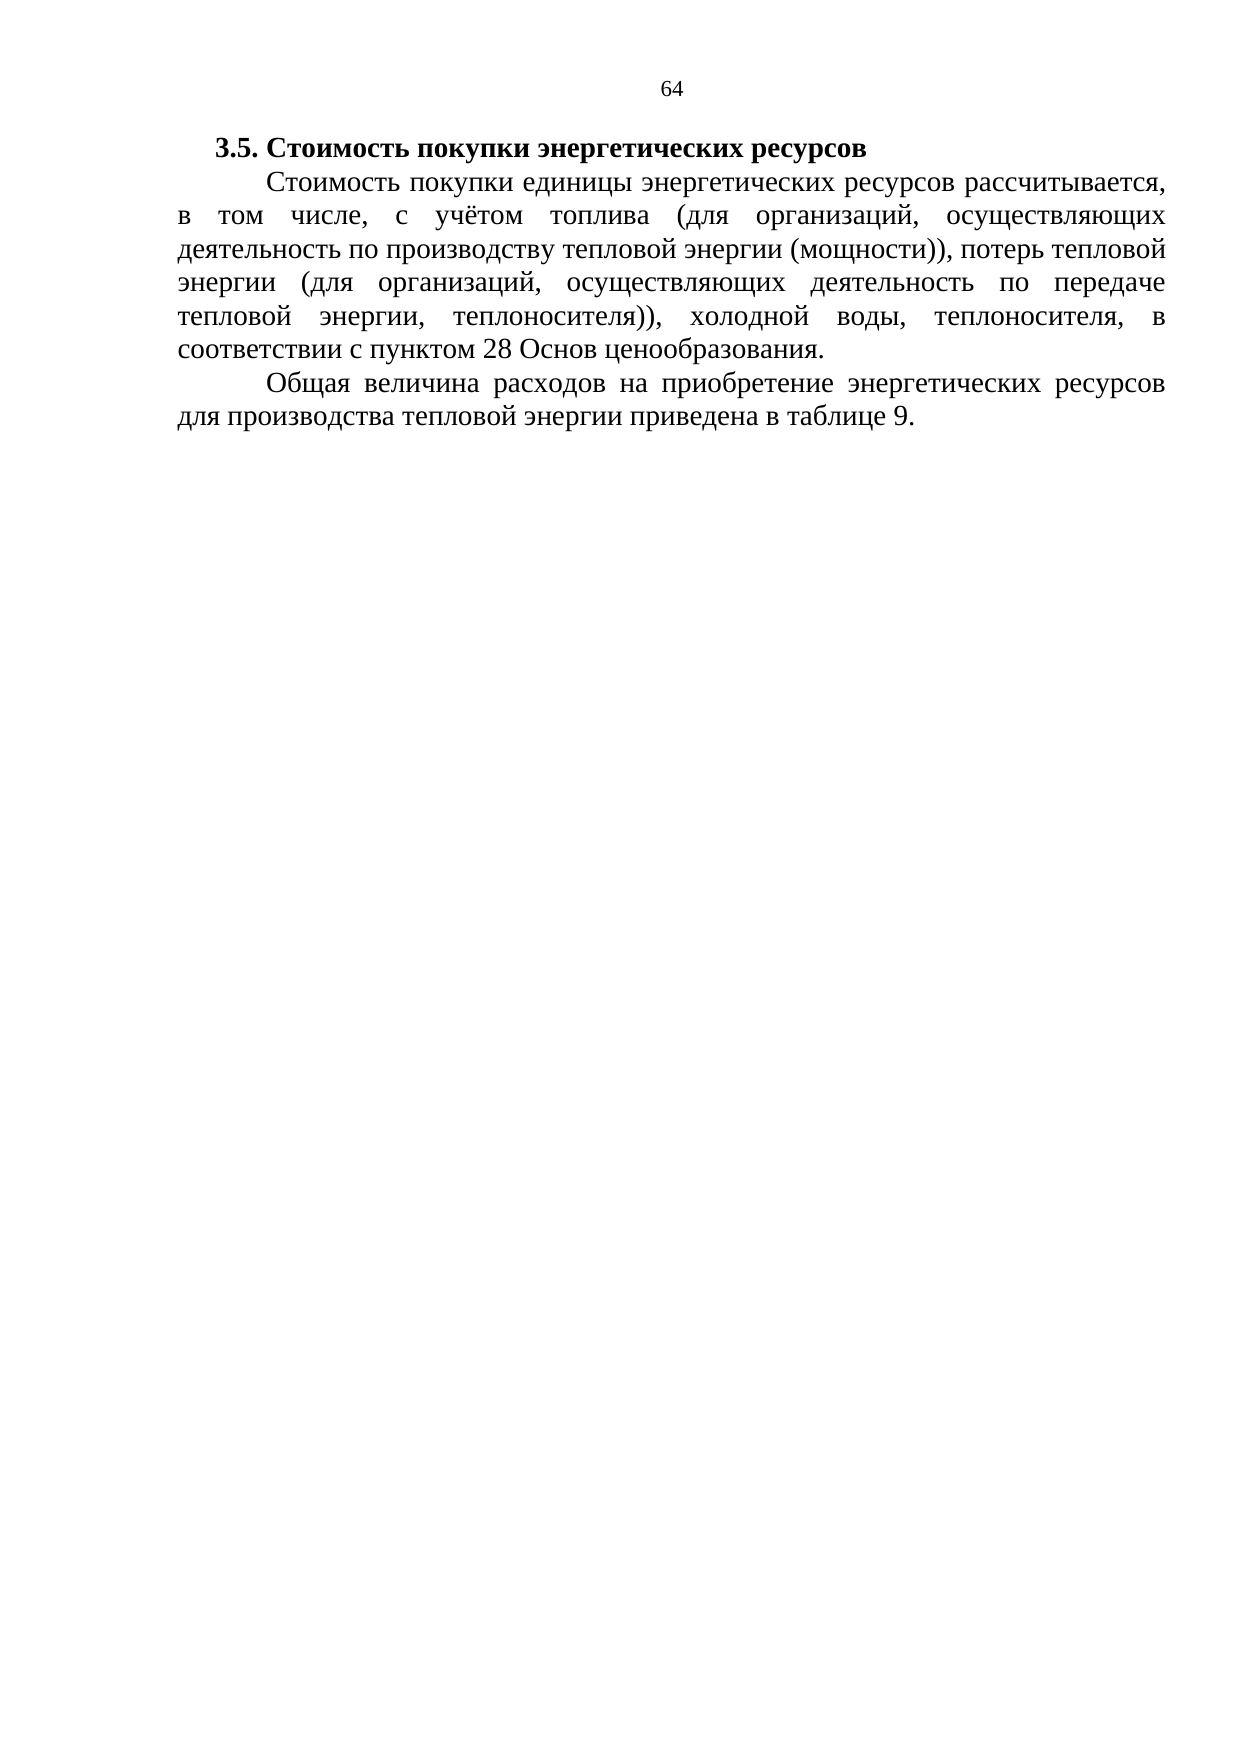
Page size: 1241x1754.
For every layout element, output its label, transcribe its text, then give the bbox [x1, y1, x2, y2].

text Стоимость покупки единицы энергетических ресурсов рассчитывается, в том числе, с учётом топлива (для организаций, осуществляющих деятельность по производству тепловой энергии (мощности)), потерь тепловой энергии (для организаций, осуществляющих деятельность по передаче тепловой энергии, теплоносителя)), холодной воды, теплоносителя, в соответствии с пунктом 28 Основ ценообразования. [177, 164, 1167, 365]
text Общая величина расходов на приобретение энергетических ресурсов для производства тепловой энергии приведена в таблице 9. [177, 365, 1167, 432]
text 3.5. Стоимость покупки энергетических ресурсов [215, 130, 1167, 164]
